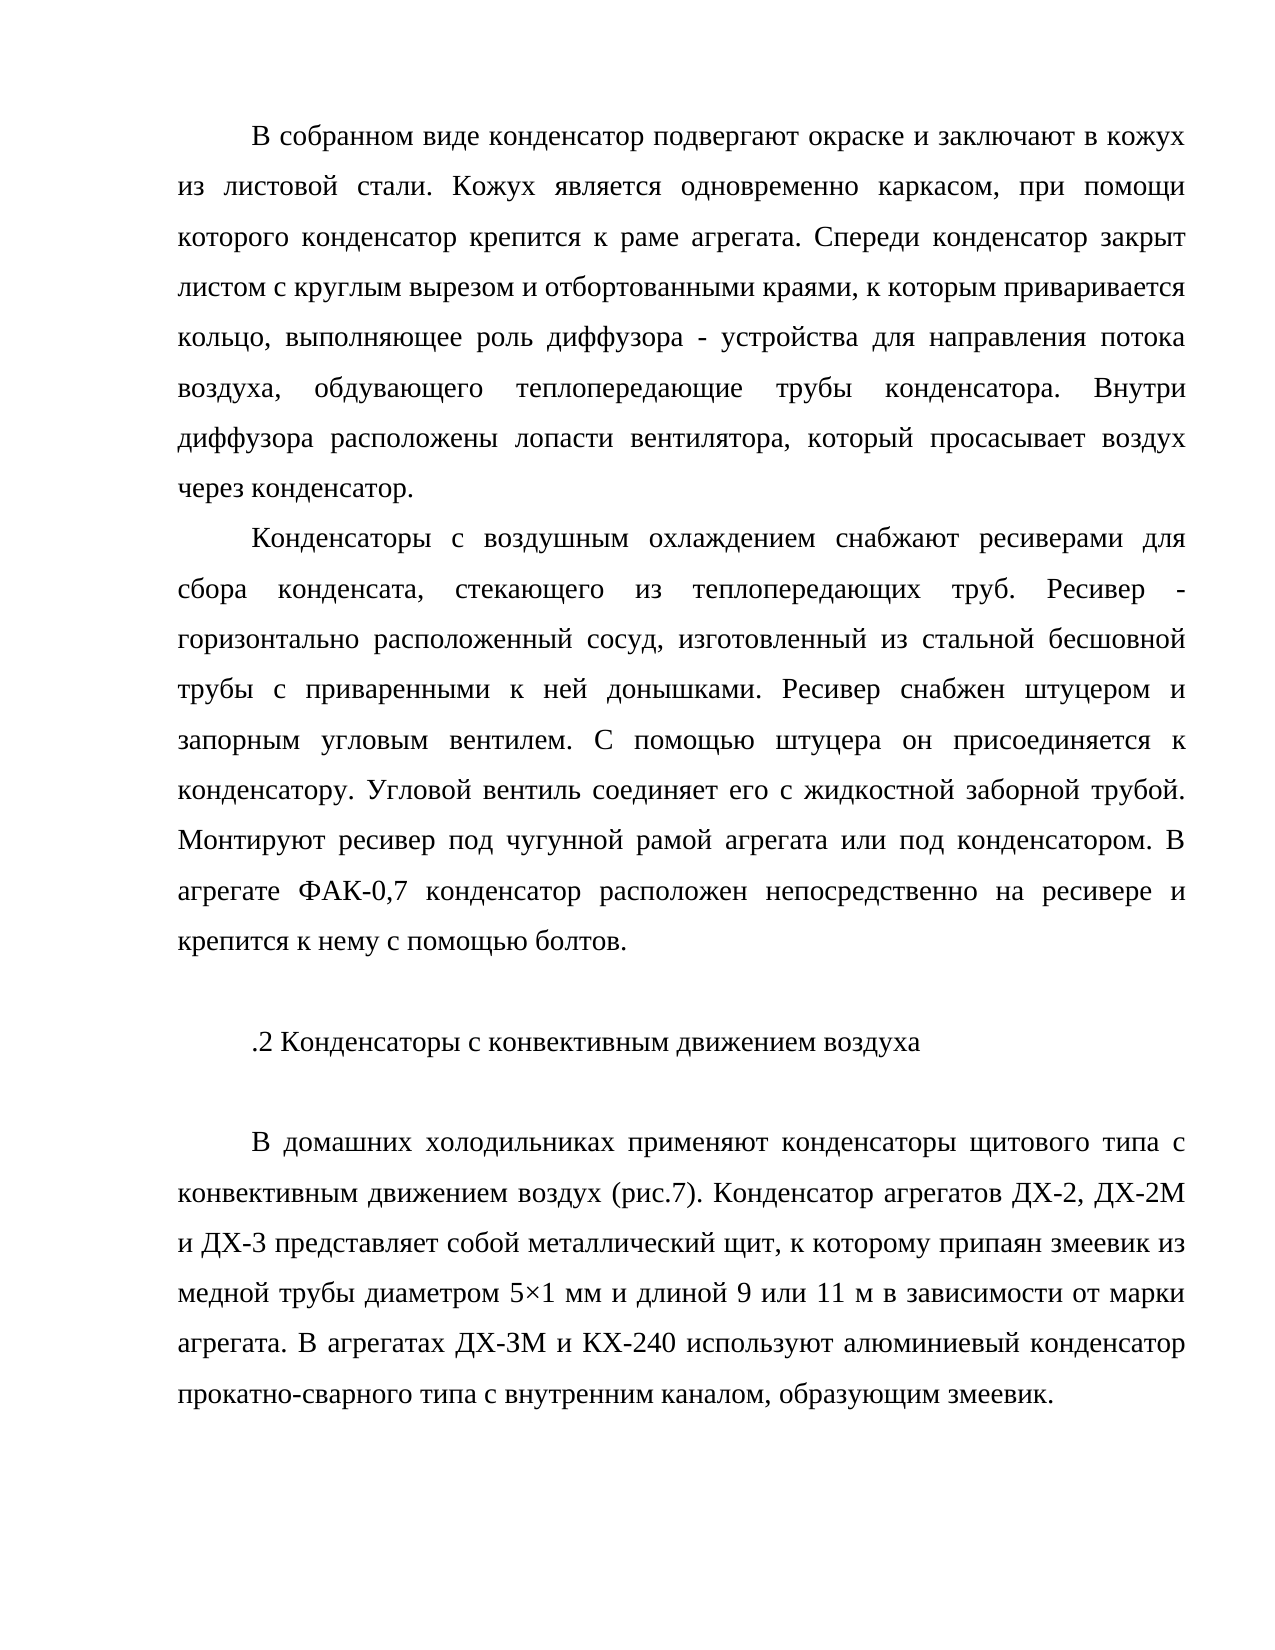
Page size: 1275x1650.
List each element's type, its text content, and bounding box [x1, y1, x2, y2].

text Конденсаторы с воздушным охлаждением снабжают ресиверами для сбора конденсата, стекающего из теплопередающих труб. Ресивер - горизонтально расположенный сосуд, изготовленный из стальной бесшовной трубы с приваренными к ней донышками. Ресивер снабжен штуцером и запорным угловым вентилем. С помощью штуцера он присоединяется к конденсатору. Угловой вентиль соединяет его с жидкостной заборной трубой. Монтируют ресивер под чугунной рамой агрегата или под конденсатором. В агрегате ФАК-0,7 конденсатор расположен непосредственно на ресивере и крепится к нему с помощью болтов. [177, 521, 1186, 957]
text .2 Конденсаторы с конвективным движением воздуха [177, 1024, 1186, 1057]
text В домашних холодильниках применяют конденсаторы щитового типа с конвективным движением воздух (рис.7). Конденсатор агрегатов ДХ-2, ДХ-2М и ДХ-3 представляет собой металлический щит, к которому припаян змеевик из медной трубы диаметром 5×1 мм и длиной 9 или 11 м в зависимости от марки агрегата. В агрегатах ДХ-ЗМ и КХ-240 используют алюминиевый конденсатор прокатно-сварного типа с внутренним каналом, образующим змеевик. [177, 1124, 1186, 1409]
text В собранном виде конденсатор подвергают окраске и заключают в кожух из листовой стали. Кожух является одновременно каркасом, при помощи которого конденсатор крепится к раме агрегата. Спереди конденсатор закрыт листом с круглым вырезом и отбортованными краями, к которым приваривается кольцо, выполняющее роль диффузора - устройства для направления потока воздуха, обдувающего теплопередающие трубы конденсатора. Внутри диффузора расположены лопасти вентилятора, который просасывает воздух через конденсатор. [177, 118, 1186, 504]
